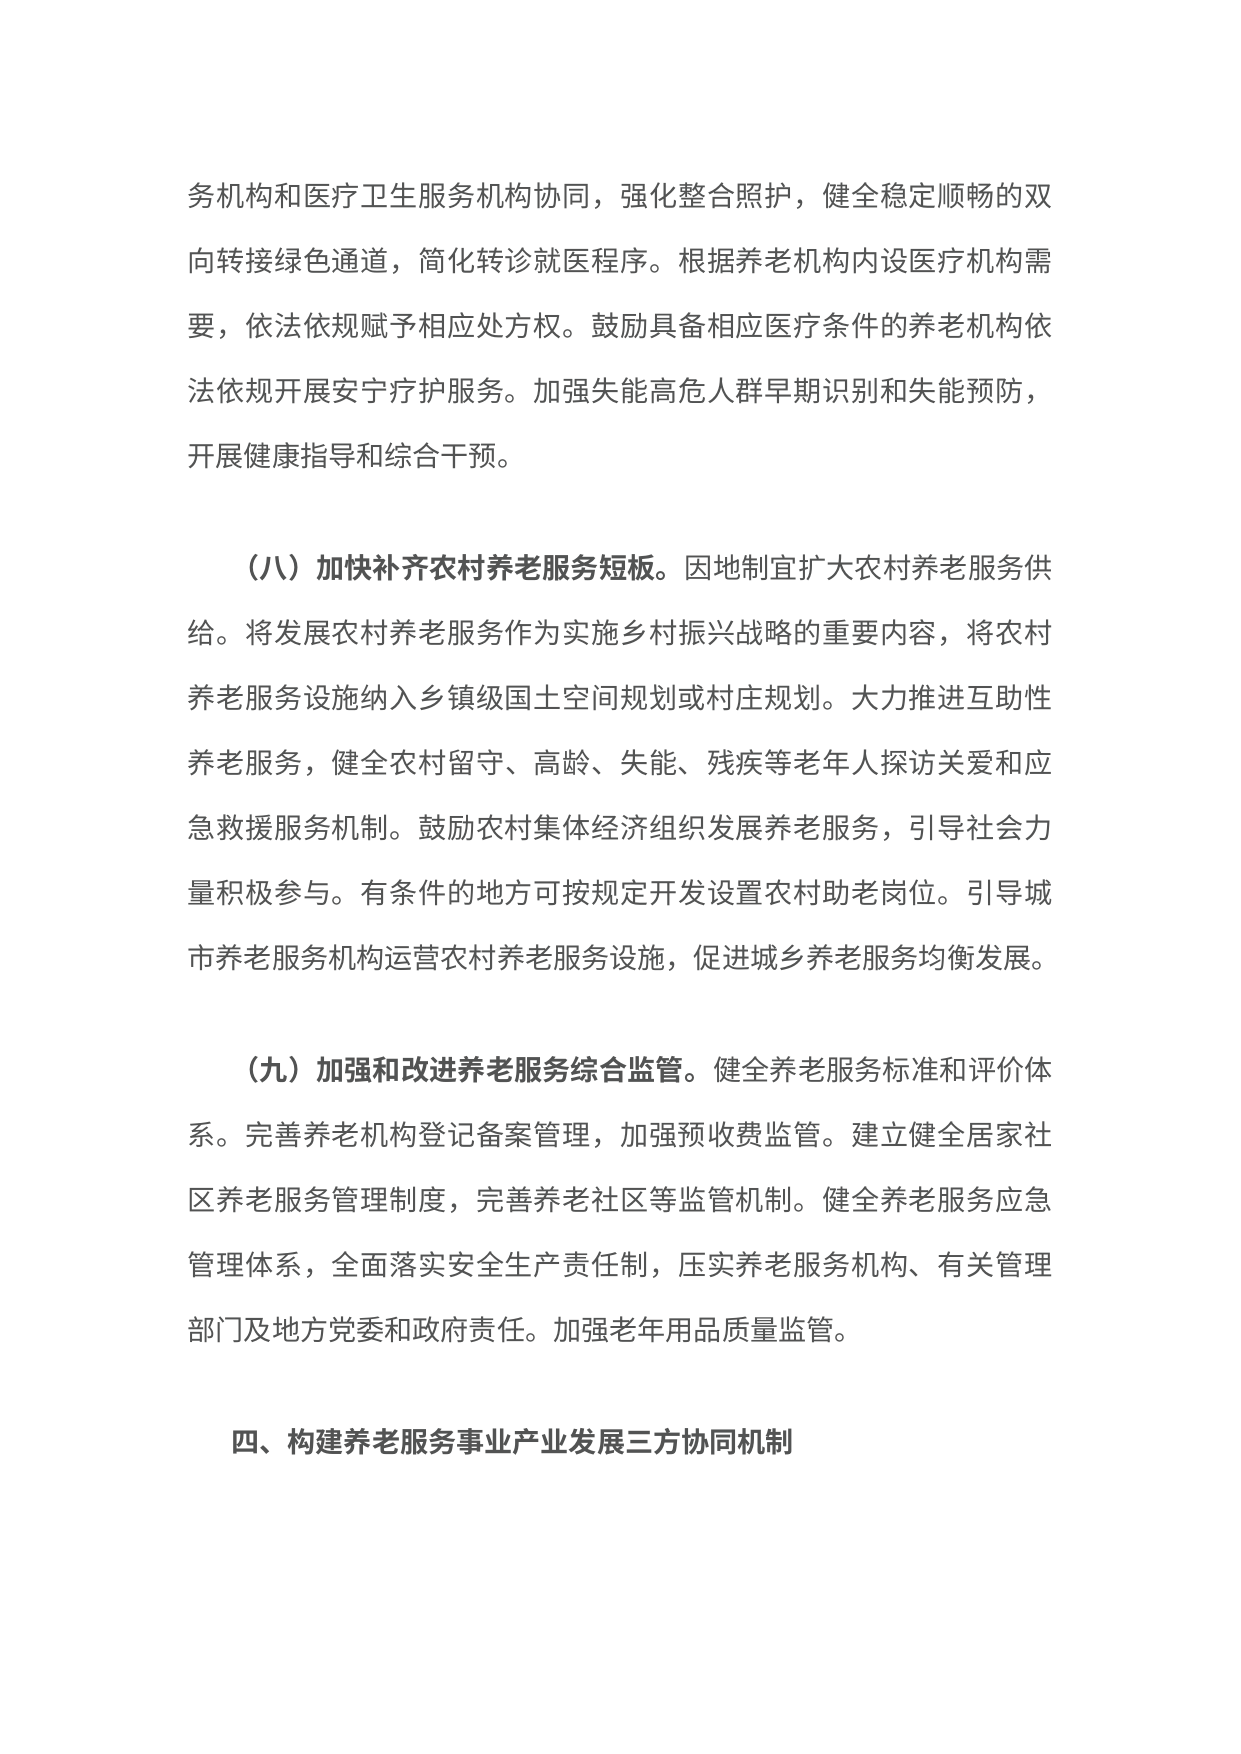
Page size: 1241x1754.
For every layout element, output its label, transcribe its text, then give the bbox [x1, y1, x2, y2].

text 四、构建养老服务事业产业发展三方协同机制 [187, 1408, 1053, 1473]
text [187, 162, 1053, 487]
text （九）加强和改进养老服务综合监管。健全养老服务标准和评价体系。完善养老机构登记备案管理，加强预收费监管。建立健全居家社区养老服务管理制度，完善养老社区等监管机制。健全养老服务应急管理体系，全面落实安全生产责任制，压实养老服务机构、有关管理部门及地方党委和政府责任。加强老年用品质量监管。 [187, 1036, 1053, 1361]
text （八）加快补齐农村养老服务短板。因地制宜扩大农村养老服务供给。将发展农村养老服务作为实施乡村振兴战略的重要内容，将农村养老服务设施纳入乡镇级国土空间规划或村庄规划。大力推进互助性养老服务，健全农村留守、高龄、失能、残疾等老年人探访关爱和应急救援服务机制。鼓励农村集体经济组织发展养老服务，引导社会力量积极参与。有条件的地方可按规定开发设置农村助老岗位。引导城市养老服务机构运营农村养老服务设施，促进城乡养老服务均衡发展。 [187, 534, 1053, 989]
